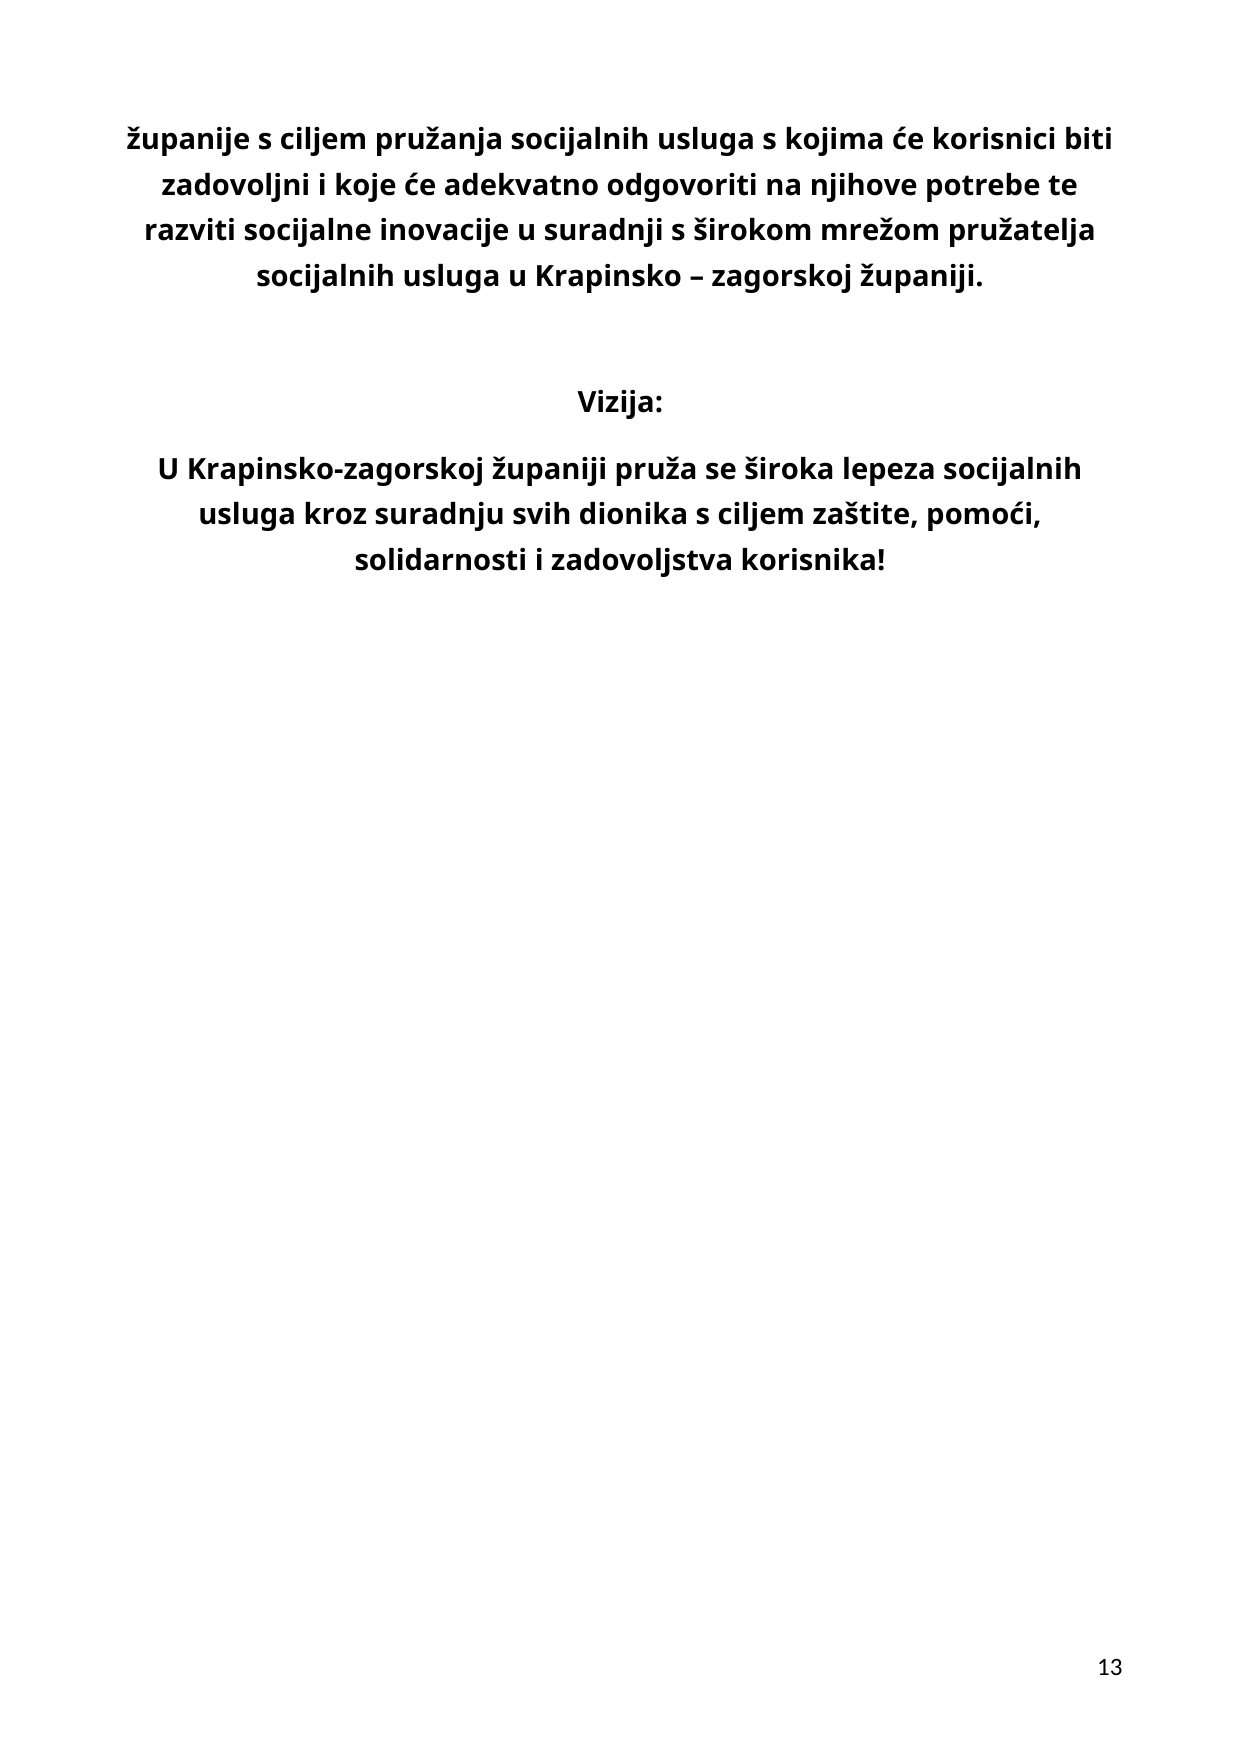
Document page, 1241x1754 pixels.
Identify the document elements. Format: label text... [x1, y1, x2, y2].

text Vizija: [118, 381, 1122, 421]
text U Krapinsko-zagorskoj županiji pruža se široka lepeza socijalnih usluga kroz suradnju svih dionika s ciljem zaštite, pomoći, solidarnosti i zadovoljstva korisnika! [118, 448, 1122, 579]
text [118, 118, 1122, 295]
